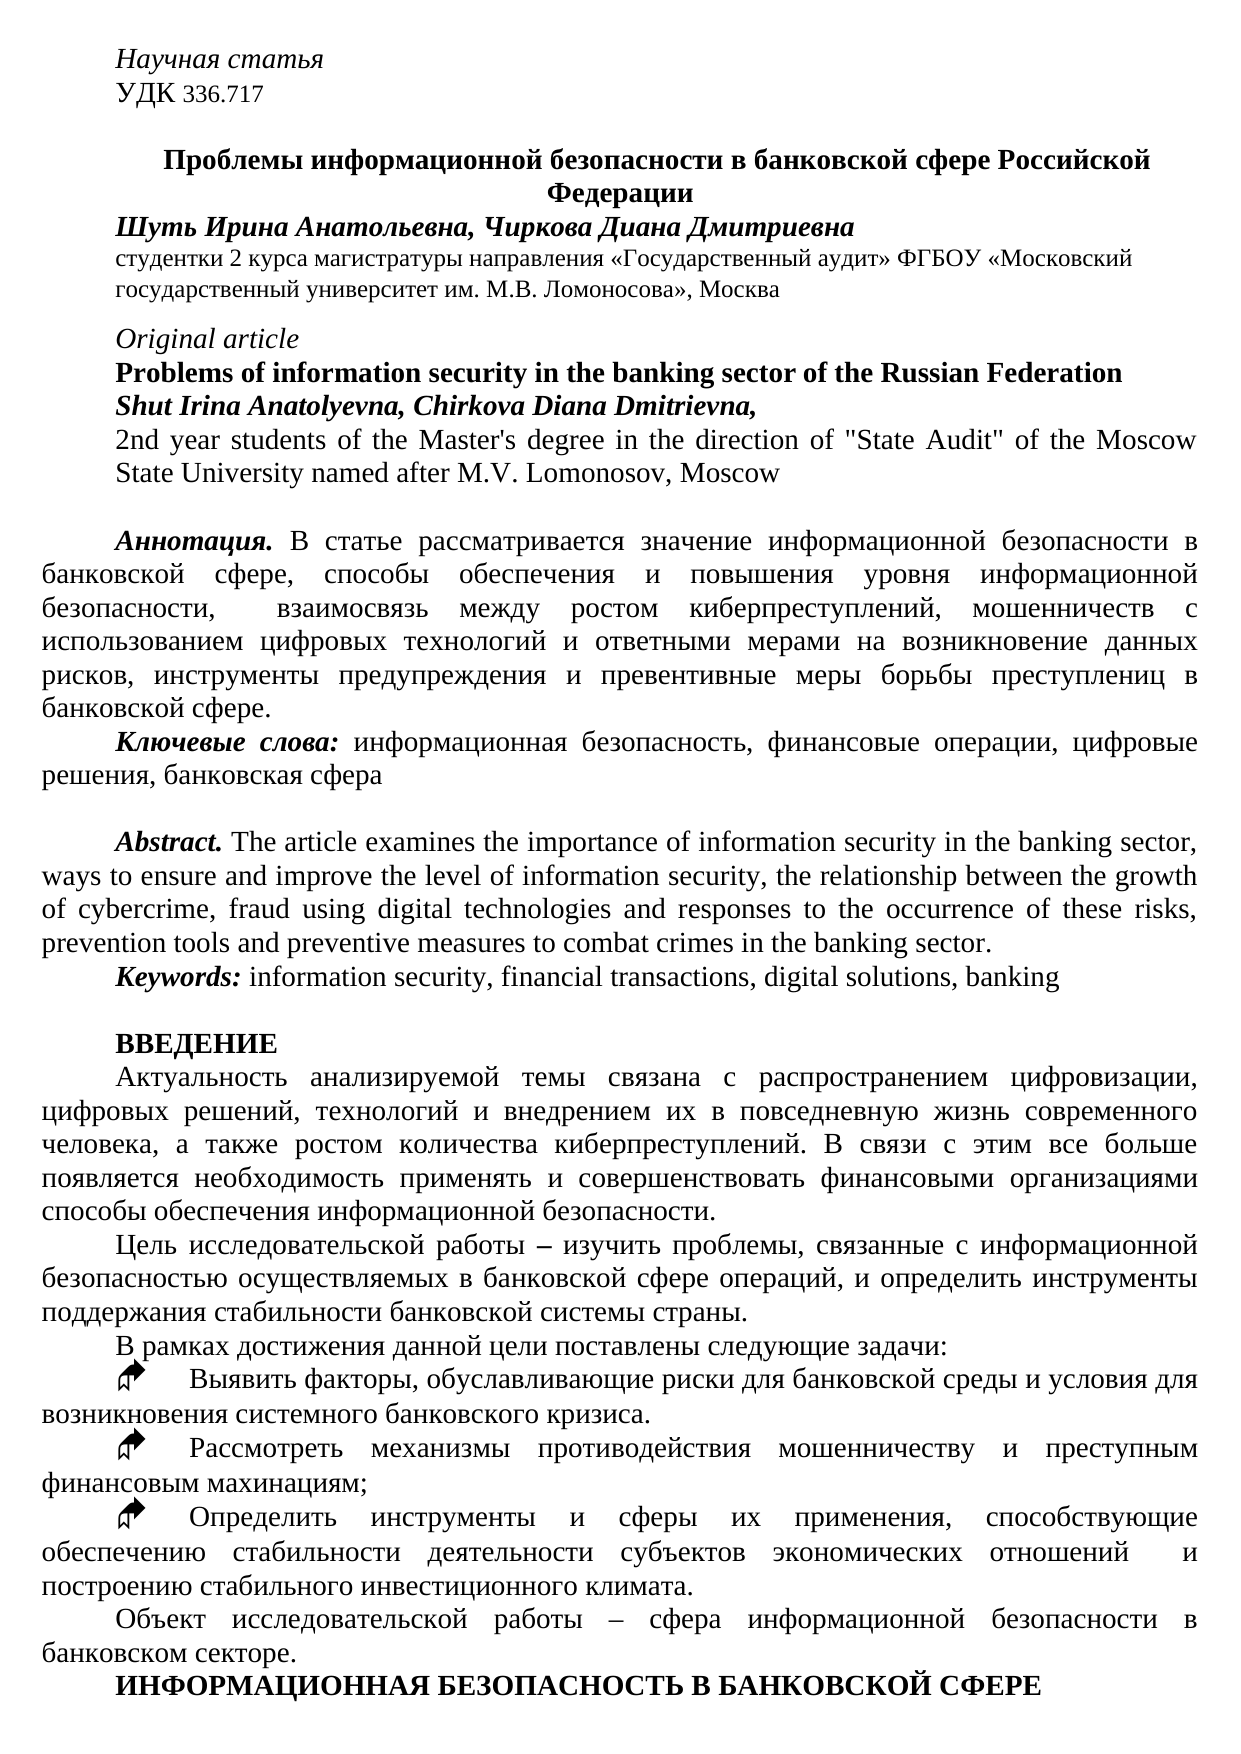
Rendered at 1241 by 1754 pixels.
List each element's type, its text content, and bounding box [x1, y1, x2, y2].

text Shut Irina Anatolyevna, Chirkova Diana Dmitrievna, [41, 388, 1199, 422]
list Выявить факторы, обуславливающие риски для банковской среды и условия для возникновения системного банковского кризиса. [41, 1361, 1199, 1430]
text Problems of information security in the banking sector of the Russian Federation [41, 355, 1199, 388]
text Цель исследовательской работы – изучить проблемы, связанные с информационной безопасностью осуществляемых в банковской сфере операций, и определить инструменты поддержания стабильности банковской системы страны. [41, 1227, 1199, 1328]
text Keywords: information security, financial transactions, digital solutions, banking [41, 959, 1199, 992]
text Шуть Ирина Анатольевна, Чиркова Диана Дмитриевна [41, 209, 1199, 243]
text ВВЕДЕНИЕ [41, 1026, 1199, 1059]
text В рамках достижения данной цели поставлены следующие задачи: [41, 1328, 1199, 1361]
text Original article [41, 321, 1199, 355]
text Ключевые слова: информационная безопасность, финансовые операции, цифровые решения, банковская сфера [41, 724, 1199, 791]
text Актуальность анализируемой темы связана с распространением цифровизации, цифровых решений, технологий и внедрением их в повседневную жизнь современного человека, а также ростом количества киберпреступлений. В связи с этим все больше появляется необходимость применять и совершенствовать финансовыми организациями способы обеспечения информационной безопасности. [41, 1059, 1199, 1227]
text Abstract. The article examines the importance of information security in the banking sector, ways to ensure and improve the level of information security, the relationship between the growth of cybercrime, fraud using digital technologies and responses to the occurrence of these risks, prevention tools and preventive measures to combat crimes in the banking sector. [41, 824, 1199, 959]
text УДК 336.717 [41, 75, 1199, 108]
text Научная статья [115, 41, 1199, 75]
text 2nd year students of the Master's degree in the direction of "State Audit" of the Moscow State University named after M.V. Lomonosov, Moscow [115, 422, 1199, 489]
list Рассмотреть механизмы противодействия мошенничеству и преступным финансовым махинациям; [41, 1430, 1199, 1499]
text Объект исследовательской работы – сфера информационной безопасности в банковском секторе. [41, 1601, 1199, 1668]
text Аннотация. В статье рассматривается значение информационной безопасности в банковской сфере, способы обеспечения и повышения уровня информационной безопасности, взаимосвязь между ростом киберпреступлений, мошенничеств с использованием цифровых технологий и ответными мерами на возникновение данных рисков, инструменты предупреждения и превентивные меры борьбы преступлениц в банковской сфере. [41, 523, 1199, 724]
list Определить инструменты и сферы их применения, способствующие обеспечению стабильности деятельности субъектов экономических отношений и построению стабильного инвестиционного климата. [41, 1499, 1199, 1601]
text Проблемы информационной безопасности в банковской сфере Российской Федерации [41, 142, 1199, 209]
text ИНФОРМАЦИОННАЯ БЕЗОПАСНОСТЬ В БАНКОВСКОЙ СФЕРЕ [41, 1668, 1199, 1702]
text студентки 2 курса магистратуры направления «Государственный аудит» ФГБОУ «Московский государственный университет им. М.В. Ломоносова», Москва [115, 243, 1199, 302]
